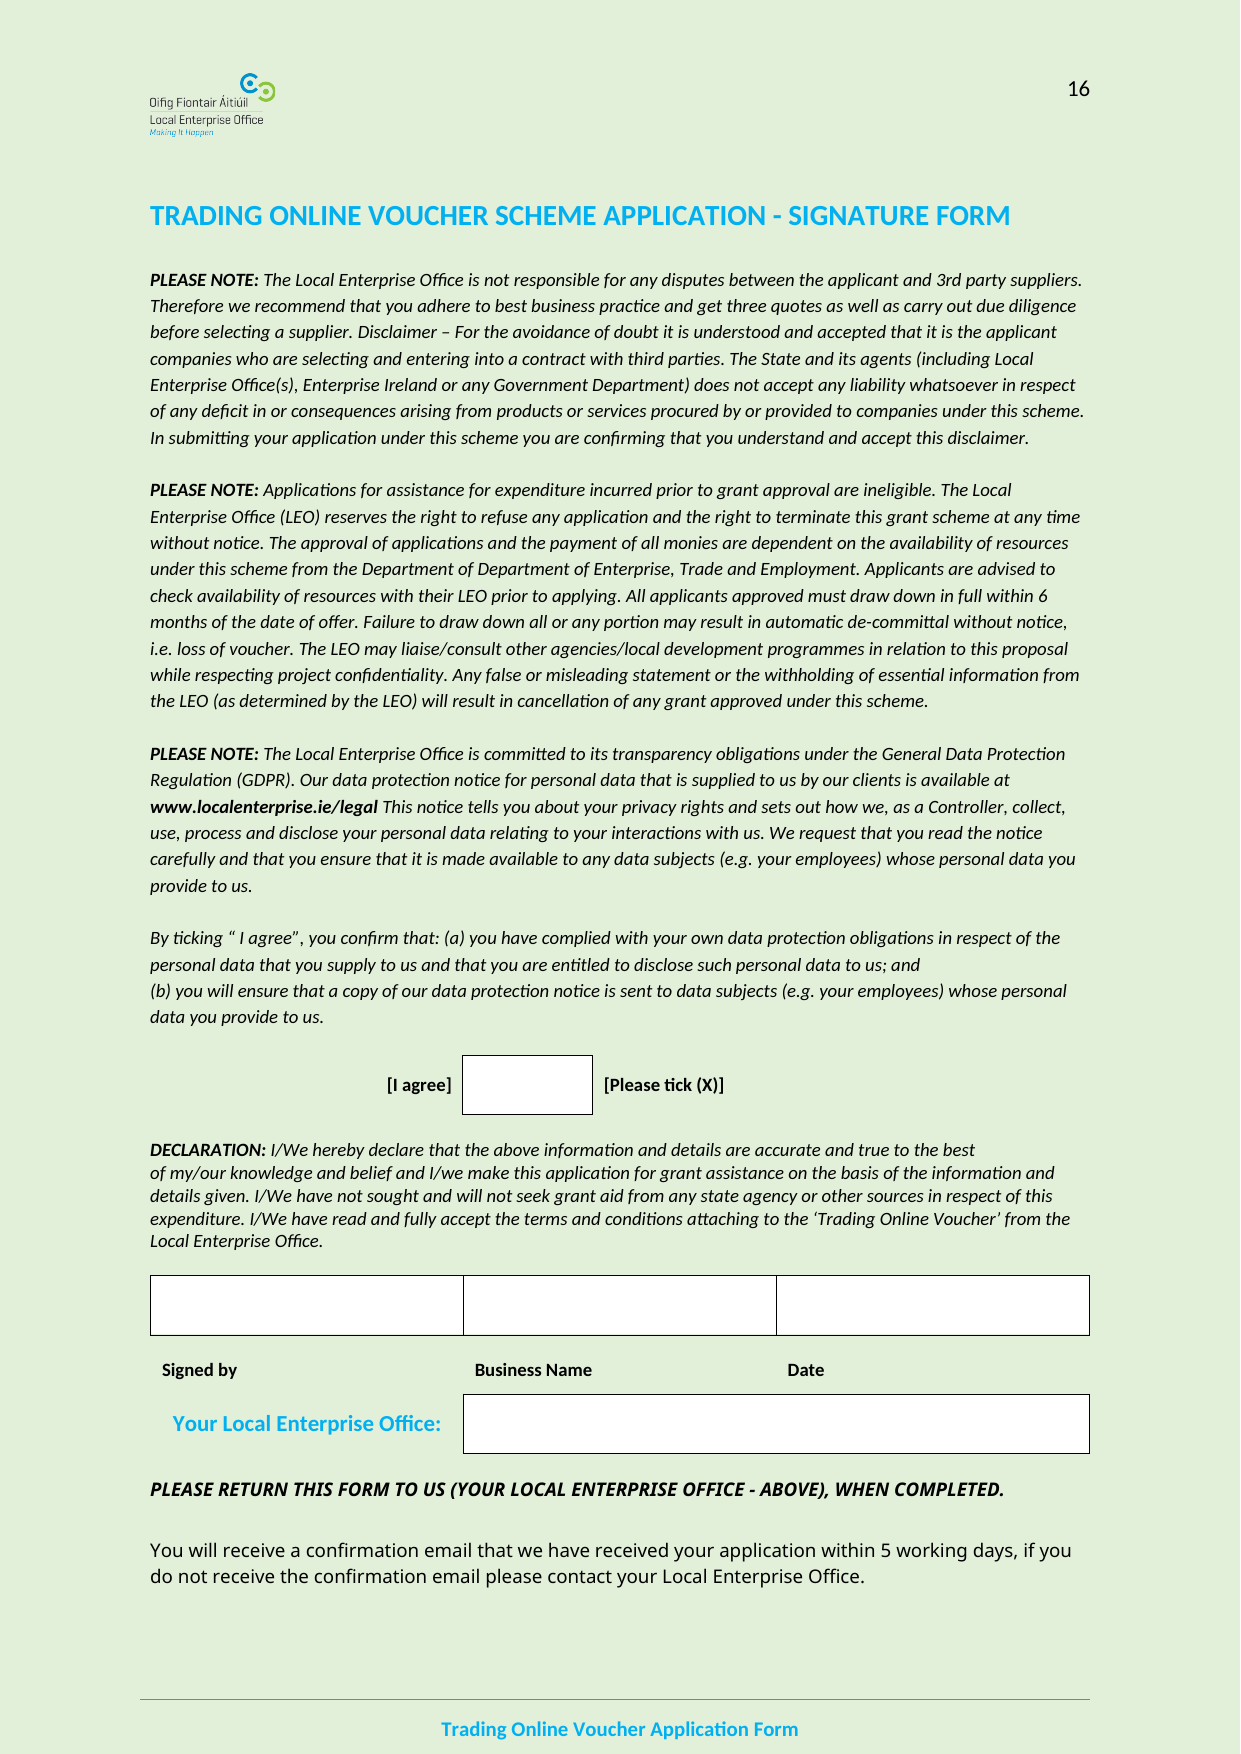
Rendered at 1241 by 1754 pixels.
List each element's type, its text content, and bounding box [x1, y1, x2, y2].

table_cell Business Name [463, 1336, 776, 1393]
text Please return this form to us (your Local Enterprise Office - above), when completed. [150, 1477, 1090, 1502]
text (b) you will ensure that a copy of our data protection notice is sent to data subjects (e.g. your employees) whose personal data you provide to us. [150, 979, 1090, 1028]
table_cell Date [776, 1336, 1089, 1393]
picture [150, 73, 275, 137]
table_header [Please tick (X)] [593, 1055, 1088, 1114]
table_header [I agree] [150, 1055, 462, 1114]
text PLEASE NOTE: The Local Enterprise Office is committed to its transparency obligations under the General Data Protection Regulation (GDPR). Our data protection notice for personal data that is supplied to us by our clients is available at www.localenterprise.ie/legal This notice tells you about your privacy rights and sets out how we, as a Controller, collect, use, process and disclose your personal data relating to your interactions with us. We request that you read the notice carefully and that you ensure that it is made available to any data subjects (e.g. your employees) whose personal data you provide to us. [150, 742, 1090, 897]
table_cell Signed by [151, 1336, 463, 1393]
table_header [463, 1056, 592, 1114]
text PLEASE NOTE: The Local Enterprise Office is not responsible for any disputes between the applicant and 3rd party suppliers. Therefore we recommend that you adhere to best business practice and get three quotes as well as carry out due diligence before selecting a supplier. Disclaimer – For the avoidance of doubt it is understood and accepted that it is the applicant companies who are selecting and entering into a contract with third parties. The State and its agents (including Local Enterprise Office(s), Enterprise Ireland or any Government Department) does not accept any liability whatsoever in respect of any deficit in or consequences arising from products or services procured by or provided to companies under this scheme. In submitting your application under this scheme you are confirming that you understand and accept this disclaimer. [150, 268, 1090, 449]
text You will receive a confirmation email that we have received your application within 5 working days, if you do not receive the confirmation email please contact your Local Enterprise Office. [150, 1538, 1090, 1589]
text By ticking “ I agree”, you confirm that: (a) you have complied with your own data protection obligations in respect of the personal data that you supply to us and that you are entitled to disclose such personal data to us; and [150, 927, 1090, 976]
table_header [464, 1276, 776, 1334]
text DECLARATION: I/We hereby declare that the above information and details are accurate and true to the best [150, 1138, 1090, 1161]
table_header [777, 1276, 1089, 1334]
text of my/our knowledge and belief and I/we make this application for grant assistance on the basis of the information and details given. I/We have not sought and will not seek grant aid from any state agency or other sources in respect of this expenditure. I/We have read and fully accept the terms and conditions attaching to the ‘Trading Online Voucher’ from the Local Enterprise Office. [150, 1161, 1090, 1252]
table_header [151, 1276, 463, 1334]
subtitle TRADING ONLINE VOUCHER SCHEME APPLICATION - SIGNATURE FORM [150, 197, 1090, 233]
table_cell Your Local Enterprise Office: [151, 1394, 463, 1453]
text PLEASE NOTE: Applications for assistance for expenditure incurred prior to grant approval are ineligible. The Local Enterprise Office (LEO) reserves the right to refuse any application and the right to terminate this grant scheme at any time without notice. The approval of applications and the payment of all monies are dependent on the availability of resources under this scheme from the Department of Department of Enterprise, Trade and Employment. Applicants are advised to check availability of resources with their LEO prior to applying. All applicants approved must draw down in full within 6 months of the date of offer. Failure to draw down all or any portion may result in automatic de-committal without notice, i.e. loss of voucher. The LEO may liaise/consult other agencies/local development programmes in relation to this proposal while respecting project confidentiality. Any false or misleading statement or the withholding of essential information from the LEO (as determined by the LEO) will result in cancellation of any grant approved under this scheme. [150, 478, 1090, 712]
table_cell [464, 1395, 1089, 1453]
